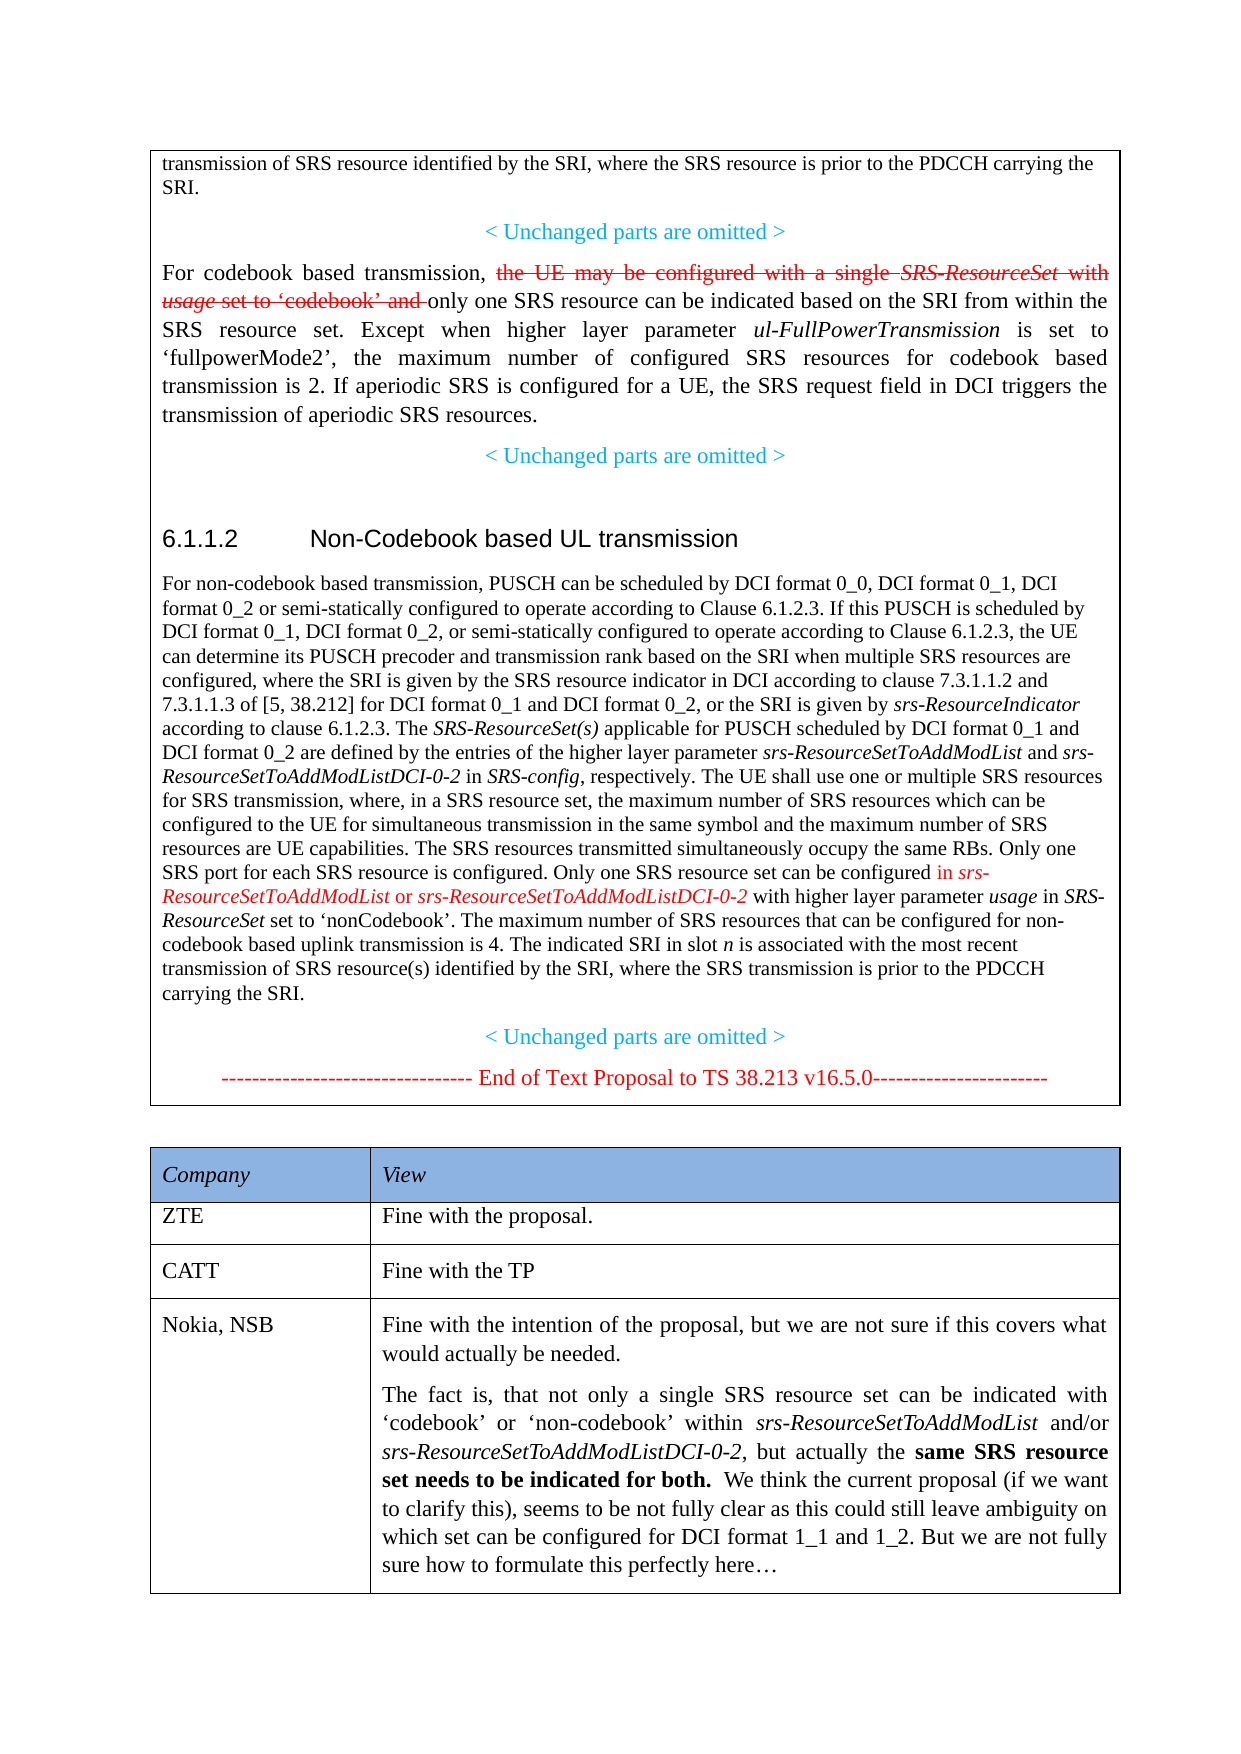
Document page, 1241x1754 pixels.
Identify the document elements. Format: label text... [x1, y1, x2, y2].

picture [485, 227, 496, 237]
picture [773, 450, 782, 455]
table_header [151, 151, 1119, 1105]
table_cell Fine with the proposal. [371, 1203, 1119, 1243]
table_header Company [151, 1148, 370, 1202]
table_cell ZTE [151, 1203, 370, 1243]
picture [485, 451, 496, 461]
table_header View [371, 1148, 1119, 1202]
table_cell CATT [151, 1245, 370, 1298]
table_cell Nokia, NSB [151, 1299, 370, 1592]
picture [773, 1031, 782, 1036]
table_cell Fine with the TP [371, 1245, 1119, 1298]
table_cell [371, 1299, 1119, 1592]
picture [485, 1032, 496, 1042]
picture [773, 226, 782, 231]
